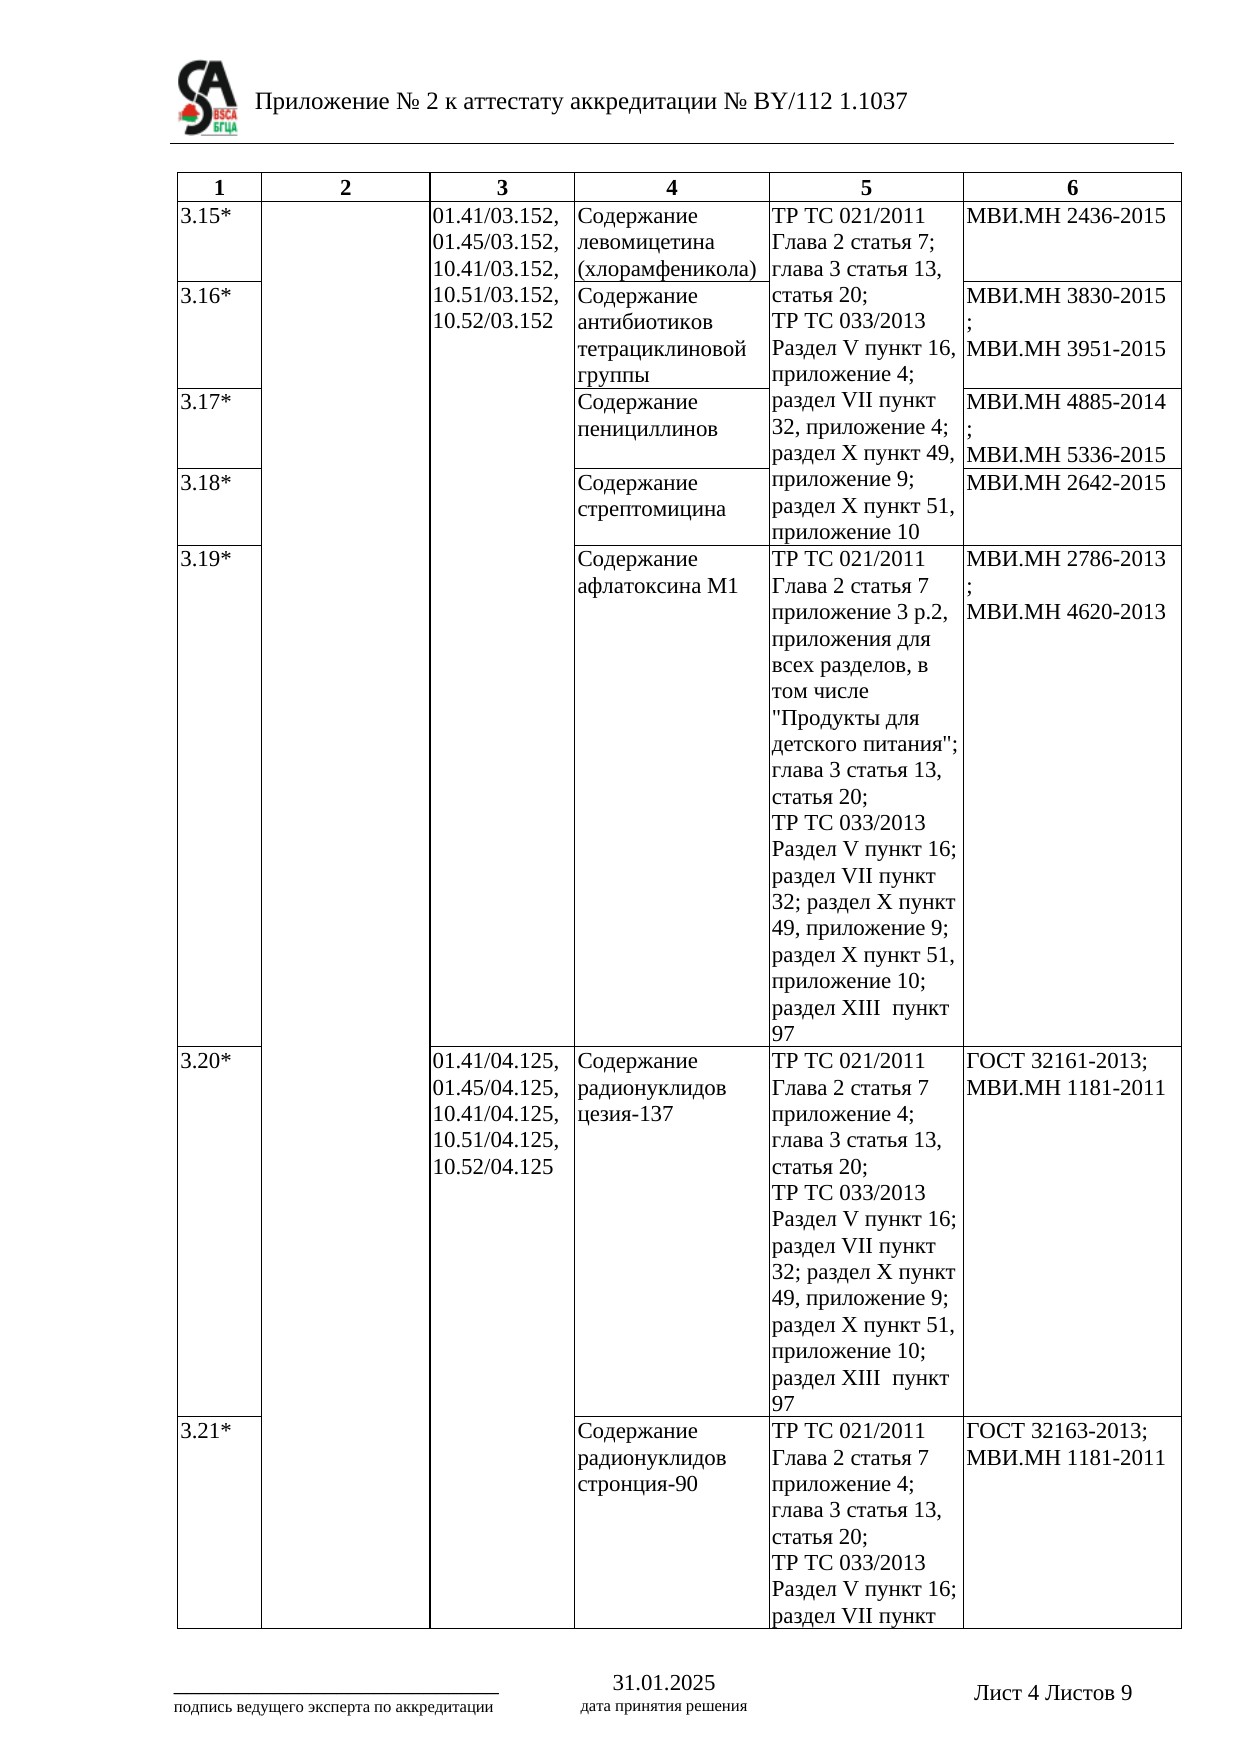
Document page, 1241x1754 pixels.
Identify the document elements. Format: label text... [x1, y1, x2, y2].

table_cell Содержание пенициллинов [575, 389, 769, 467]
table_cell МВИ.МН 4885-2014 ; МВИ.МН 5336-2015 [964, 389, 1181, 467]
table_header 5 [770, 173, 963, 201]
table_cell Содержание стрептомицина [575, 469, 769, 544]
table_cell ТР ТС 021/2011 Глава 2 статья 7; глава 3 статья 13, статья 20; ТР ТС 033/2013 Раздел V пункт 16, приложение 4; раздел VII пункт 32, приложение 4; раздел X пункт 49, приложение 9; раздел X пункт 51, приложение 10 [770, 202, 963, 544]
table_cell 3.17* [178, 389, 261, 467]
table_cell 01.41/03.152, 01.45/03.152, 10.41/03.152, 10.51/03.152, 10.52/03.152 [431, 202, 574, 1046]
table_cell МВИ.МН 3830-2015 ; МВИ.МН 3951-2015 [964, 282, 1181, 387]
table_cell 3.16* [178, 282, 261, 387]
table_cell МВИ.МН 2436-2015 [964, 202, 1181, 281]
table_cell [770, 1417, 963, 1628]
table_cell МВИ.МН 2786-2013 ; МВИ.МН 4620-2013 [964, 546, 1181, 1046]
table_cell ГОСТ 32161-2013; МВИ.МН 1181-2011 [964, 1047, 1181, 1416]
table_cell 3.15* [178, 202, 261, 281]
table_cell 3.20* [178, 1047, 261, 1416]
table_cell Содержание левомицетина (хлорамфеникола) [575, 202, 769, 281]
table_cell Содержание радионуклидов стронция-90 [575, 1417, 769, 1628]
table_cell МВИ.МН 2642-2015 [964, 469, 1181, 544]
table_cell 3.18* [178, 469, 261, 544]
table_cell 01.41/04.125, 01.45/04.125, 10.41/04.125, 10.51/04.125, 10.52/04.125 [431, 1047, 574, 1628]
table_cell Содержание антибиотиков тетрациклиновой группы [575, 282, 769, 387]
table_cell ГОСТ 32163-2013; МВИ.МН 1181-2011 [964, 1417, 1181, 1628]
table_header 2 [262, 173, 429, 201]
table_cell 3.19* [178, 546, 261, 1046]
table_header 1 [178, 173, 261, 201]
table_header 4 [575, 173, 769, 201]
table_cell Содержание афлатоксина М1 [575, 546, 769, 1046]
table_cell ТР ТС 021/2011 Глава 2 статья 7 приложение 3 р.2, приложения для всех разделов, в том числе "Продукты для детского питания"; глава 3 статья 13, статья 20; ТР ТС 033/2013 Раздел V пункт 16; раздел VII пункт 32; раздел X пункт 49, приложение 9; раздел X пункт 51, приложение 10; раздел XIII пункт 97 [770, 546, 963, 1046]
table_cell 3.21* [178, 1417, 261, 1628]
table_header 3 [431, 173, 574, 201]
picture [177, 59, 239, 136]
table_header 6 [964, 173, 1181, 201]
table_cell Содержание радионуклидов цезия-137 [575, 1047, 769, 1416]
